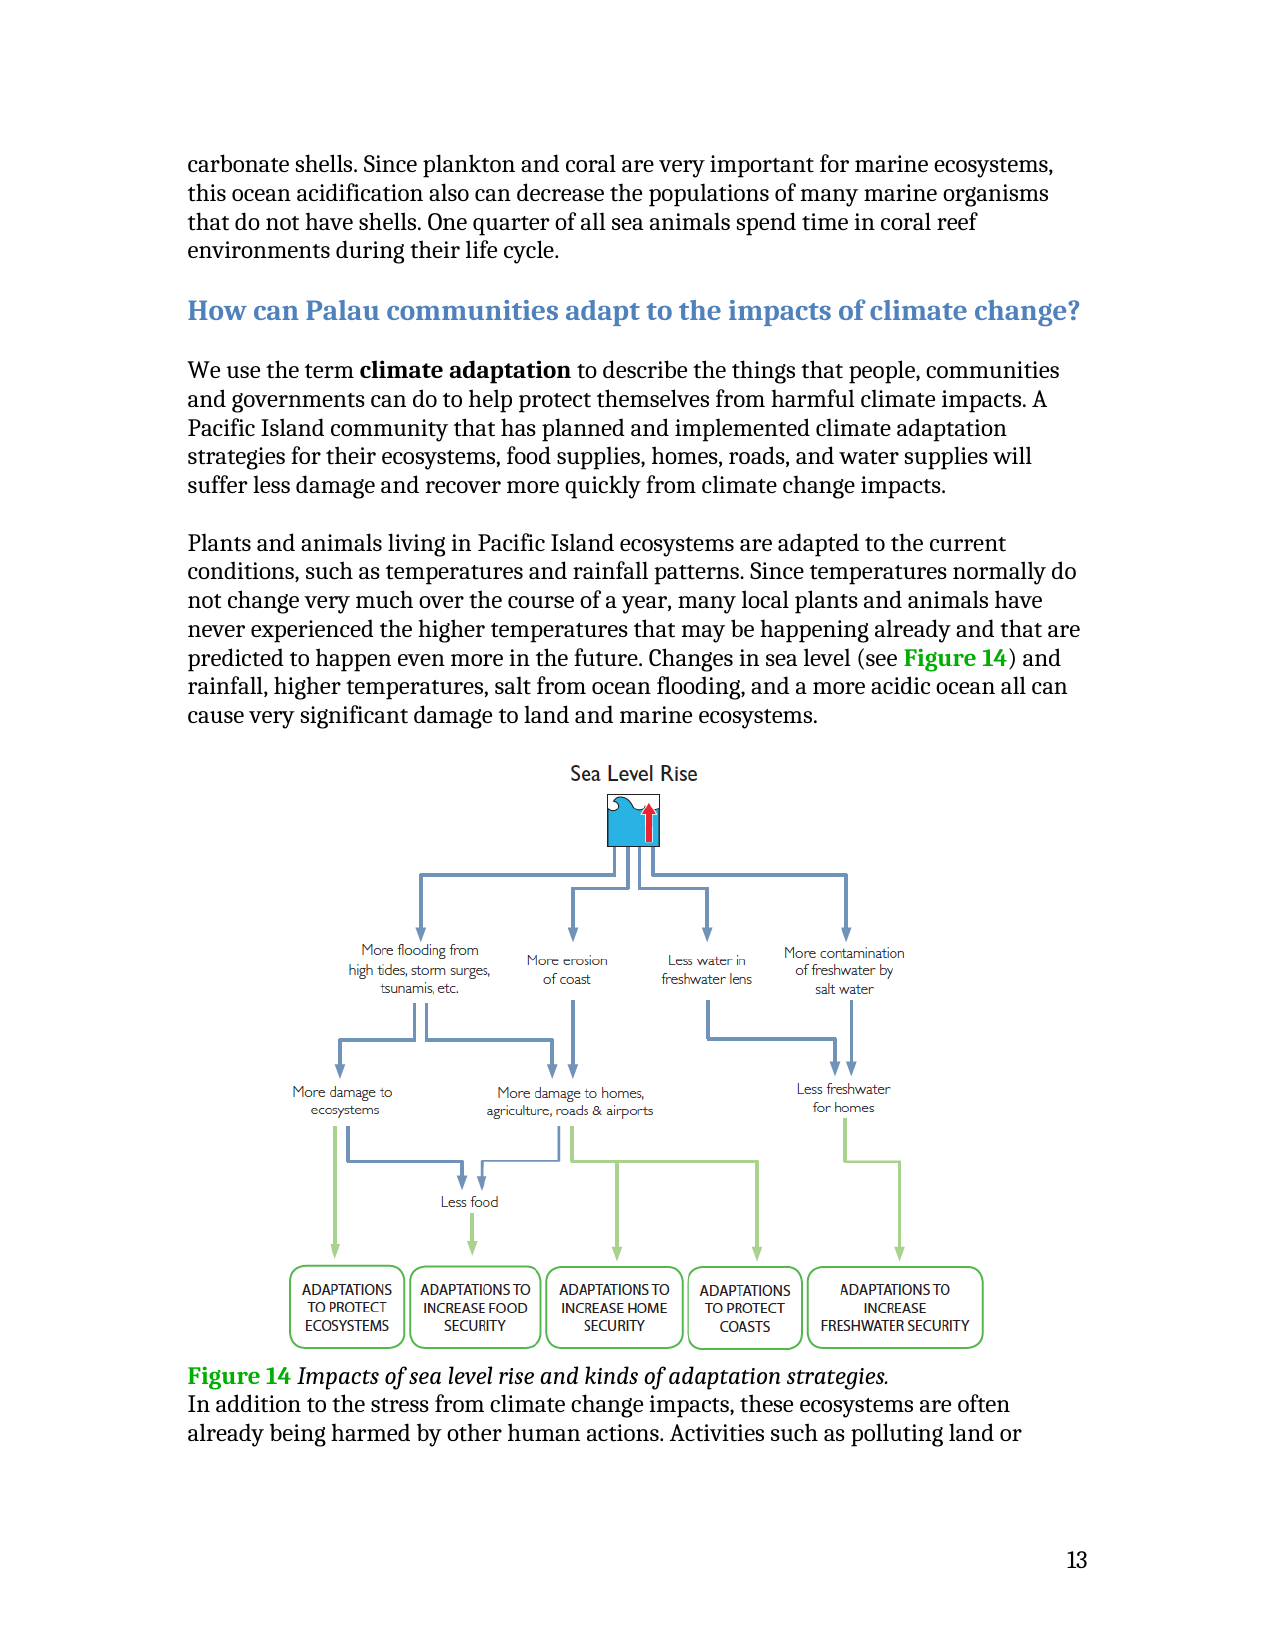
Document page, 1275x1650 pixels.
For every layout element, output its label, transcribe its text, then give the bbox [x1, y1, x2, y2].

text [187, 1390, 1087, 1448]
text Figure 14 Impacts of sea level rise and kinds of adaptation strategies. [187, 1362, 1087, 1390]
picture [281, 758, 994, 1362]
text Plants and animals living in Pacific Island ecosystems are adapted to the current conditions, such as temperatures and rainfall patterns. Since temperatures normally do not change very much over the course of a year, many local plants and animals have never experienced the higher temperatures that may be happening already and that are predicted to happen even more in the future. Changes in sea level (see Figure 14) and rainfall, higher temperatures, salt from ocean flooding, and a more acidic ocean all can cause very significant damage to land and marine ecosystems. [187, 528, 1087, 730]
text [187, 150, 1087, 265]
text We use the term climate adaptation to describe the things that people, communities and governments can do to help protect themselves from harmful climate impacts. A Pacific Island community that has planned and implemented climate adaptation strategies for their ecosystems, food supplies, homes, roads, and water supplies will suffer less damage and recover more quickly from climate change impacts. [187, 356, 1087, 500]
text How can Palau communities adapt to the impacts of climate change? [187, 294, 1087, 327]
